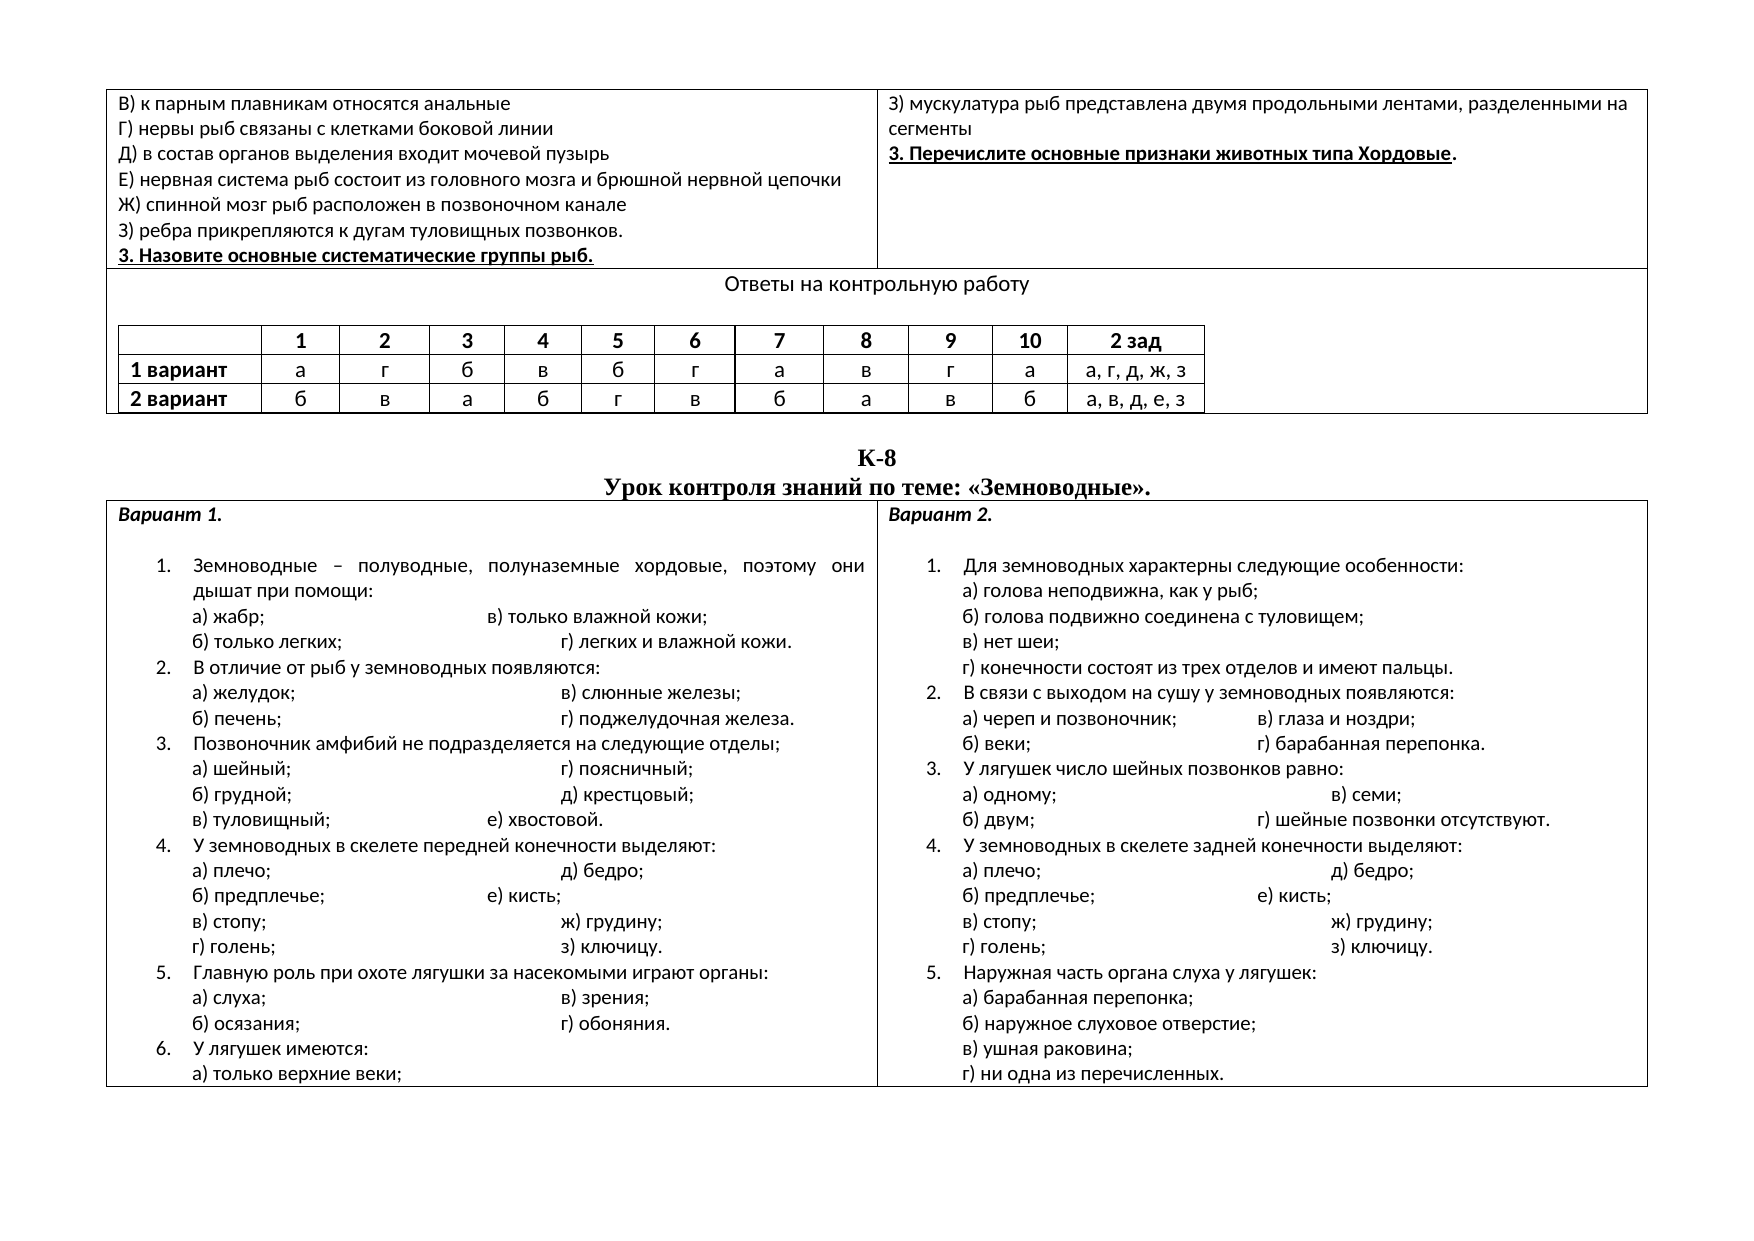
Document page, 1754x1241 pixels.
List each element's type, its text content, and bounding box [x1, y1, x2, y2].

text К-8 [118, 443, 1636, 472]
table_cell Ответы на контрольную работу [107, 269, 1647, 413]
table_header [878, 90, 1647, 268]
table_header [878, 501, 1647, 1086]
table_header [107, 501, 877, 1086]
text Урок контроля знаний по теме: «Земноводные». [118, 472, 1636, 500]
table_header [107, 90, 877, 268]
